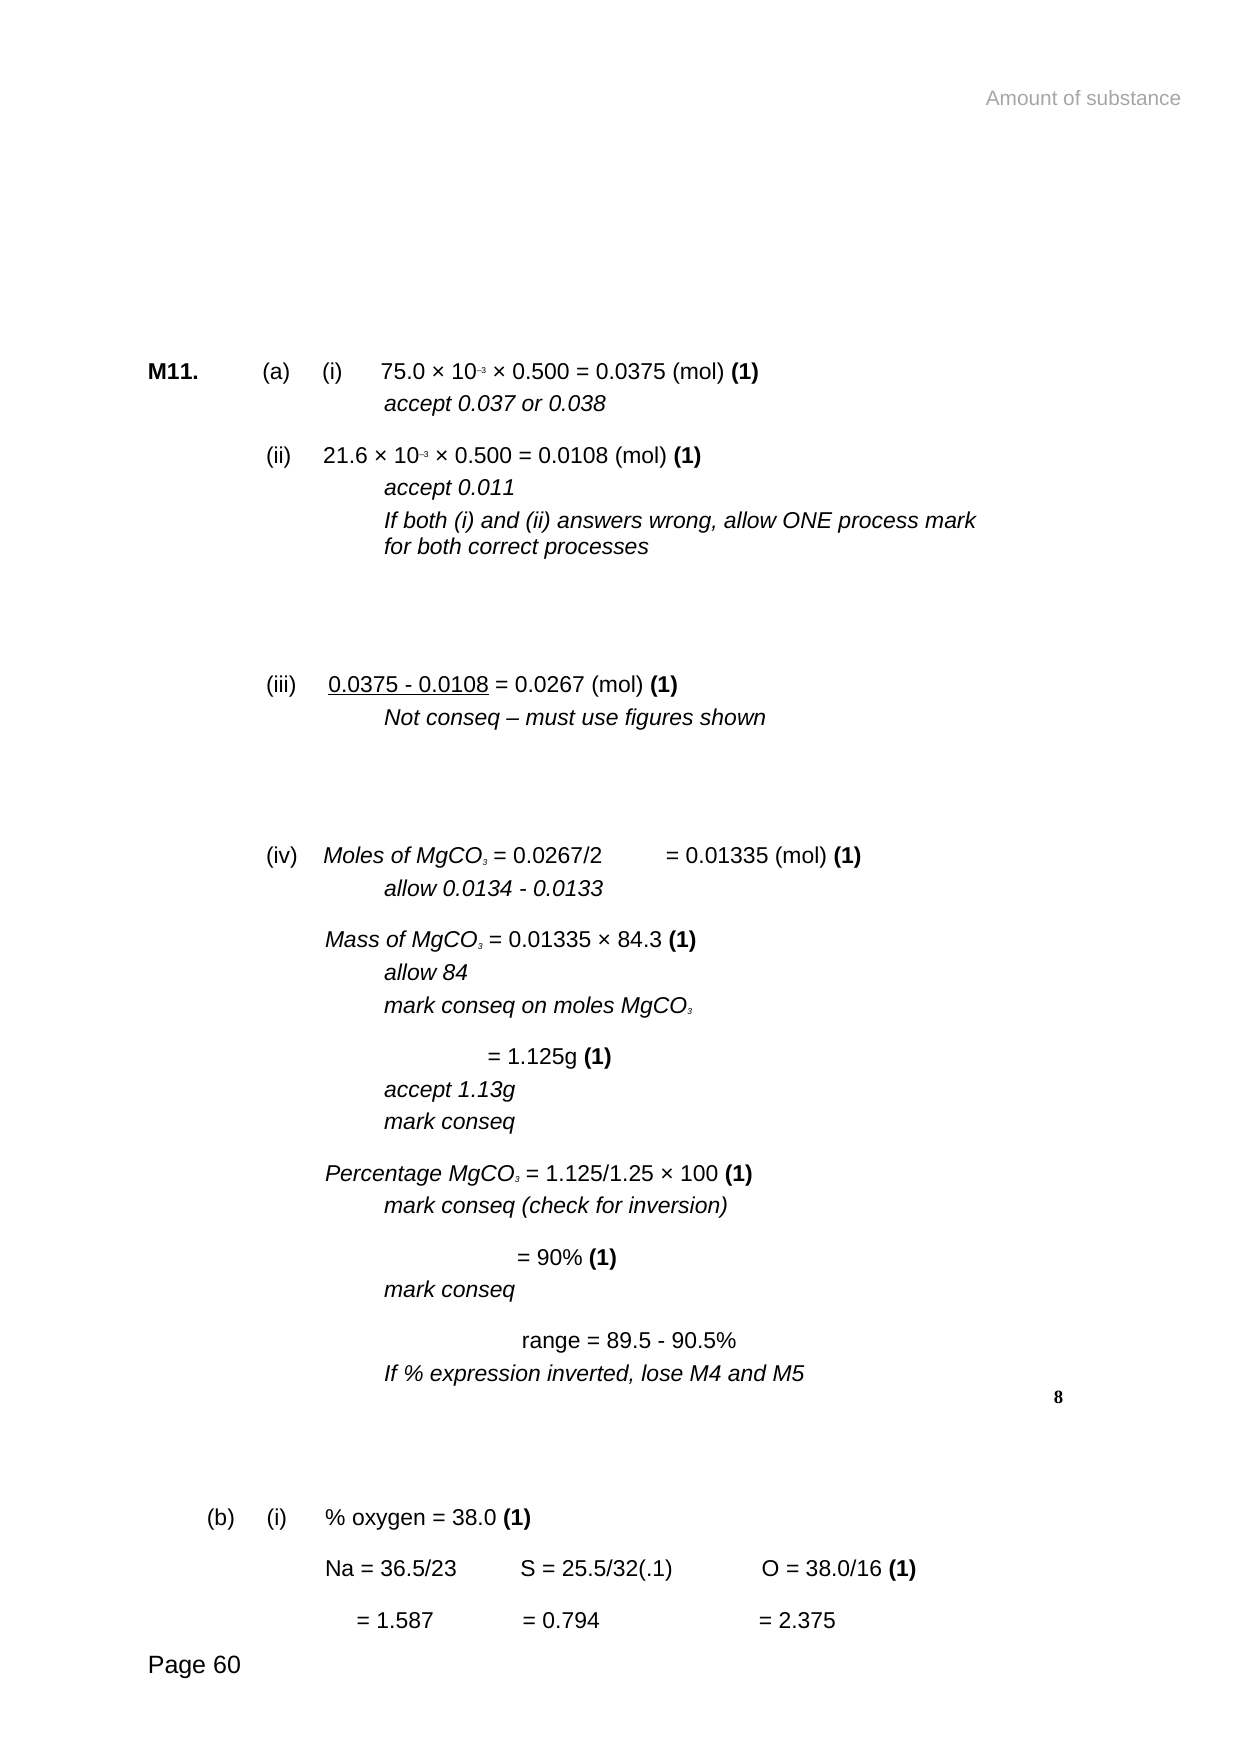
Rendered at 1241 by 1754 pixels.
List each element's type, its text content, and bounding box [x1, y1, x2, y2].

text accept 1.13g [384, 1076, 1004, 1102]
text (ii) 21.6 × 10–3 × 0.500 = 0.0108 (mol) (1) [266, 442, 1122, 468]
text = 1.125g (1) [384, 1043, 1122, 1069]
text If both (i) and (ii) answers wrong, allow ONE process mark for both correct processes [384, 507, 1004, 559]
text mark conseq [384, 1108, 1004, 1134]
text allow 84 [384, 959, 1004, 985]
text allow 0.0134 - 0.0133 [384, 875, 1004, 901]
text 8 [148, 1386, 1063, 1408]
text mark conseq on moles MgCO3 [384, 992, 1004, 1018]
text accept 0.037 or 0.038 [384, 390, 1004, 417]
text mark conseq (check for inversion) [384, 1192, 1004, 1218]
text If % expression inverted, lose M4 and M5 [384, 1360, 1004, 1386]
text (iii) 0.0375 - 0.0108 = 0.0267 (mol) (1) [266, 671, 1122, 698]
text accept 0.011 [384, 474, 1004, 501]
text range = 89.5 - 90.5% [325, 1327, 1122, 1354]
text = 1.587 = 0.794 = 2.375 [325, 1607, 1122, 1633]
text Percentage MgCO3 = 1.125/1.25 × 100 (1) [325, 1159, 1122, 1186]
text Not conseq – must use figures shown [384, 704, 1004, 730]
text (b) (i) % oxygen = 38.0 (1) [207, 1504, 1122, 1530]
text M11. (a) (i) 75.0 × 10–3 × 0.500 = 0.0375 (mol) (1) [148, 358, 1122, 384]
text mark conseq [384, 1276, 1004, 1302]
text Mass of MgCO3 = 0.01335 × 84.3 (1) [325, 926, 1122, 953]
text = 90% (1) [384, 1243, 1122, 1270]
text (iv) Moles of MgCO3 = 0.0267/2 = 0.01335 (mol) (1) [266, 842, 1122, 869]
text Na = 36.5/23 S = 25.5/32(.1) O = 38.0/16 (1) [325, 1555, 1122, 1582]
